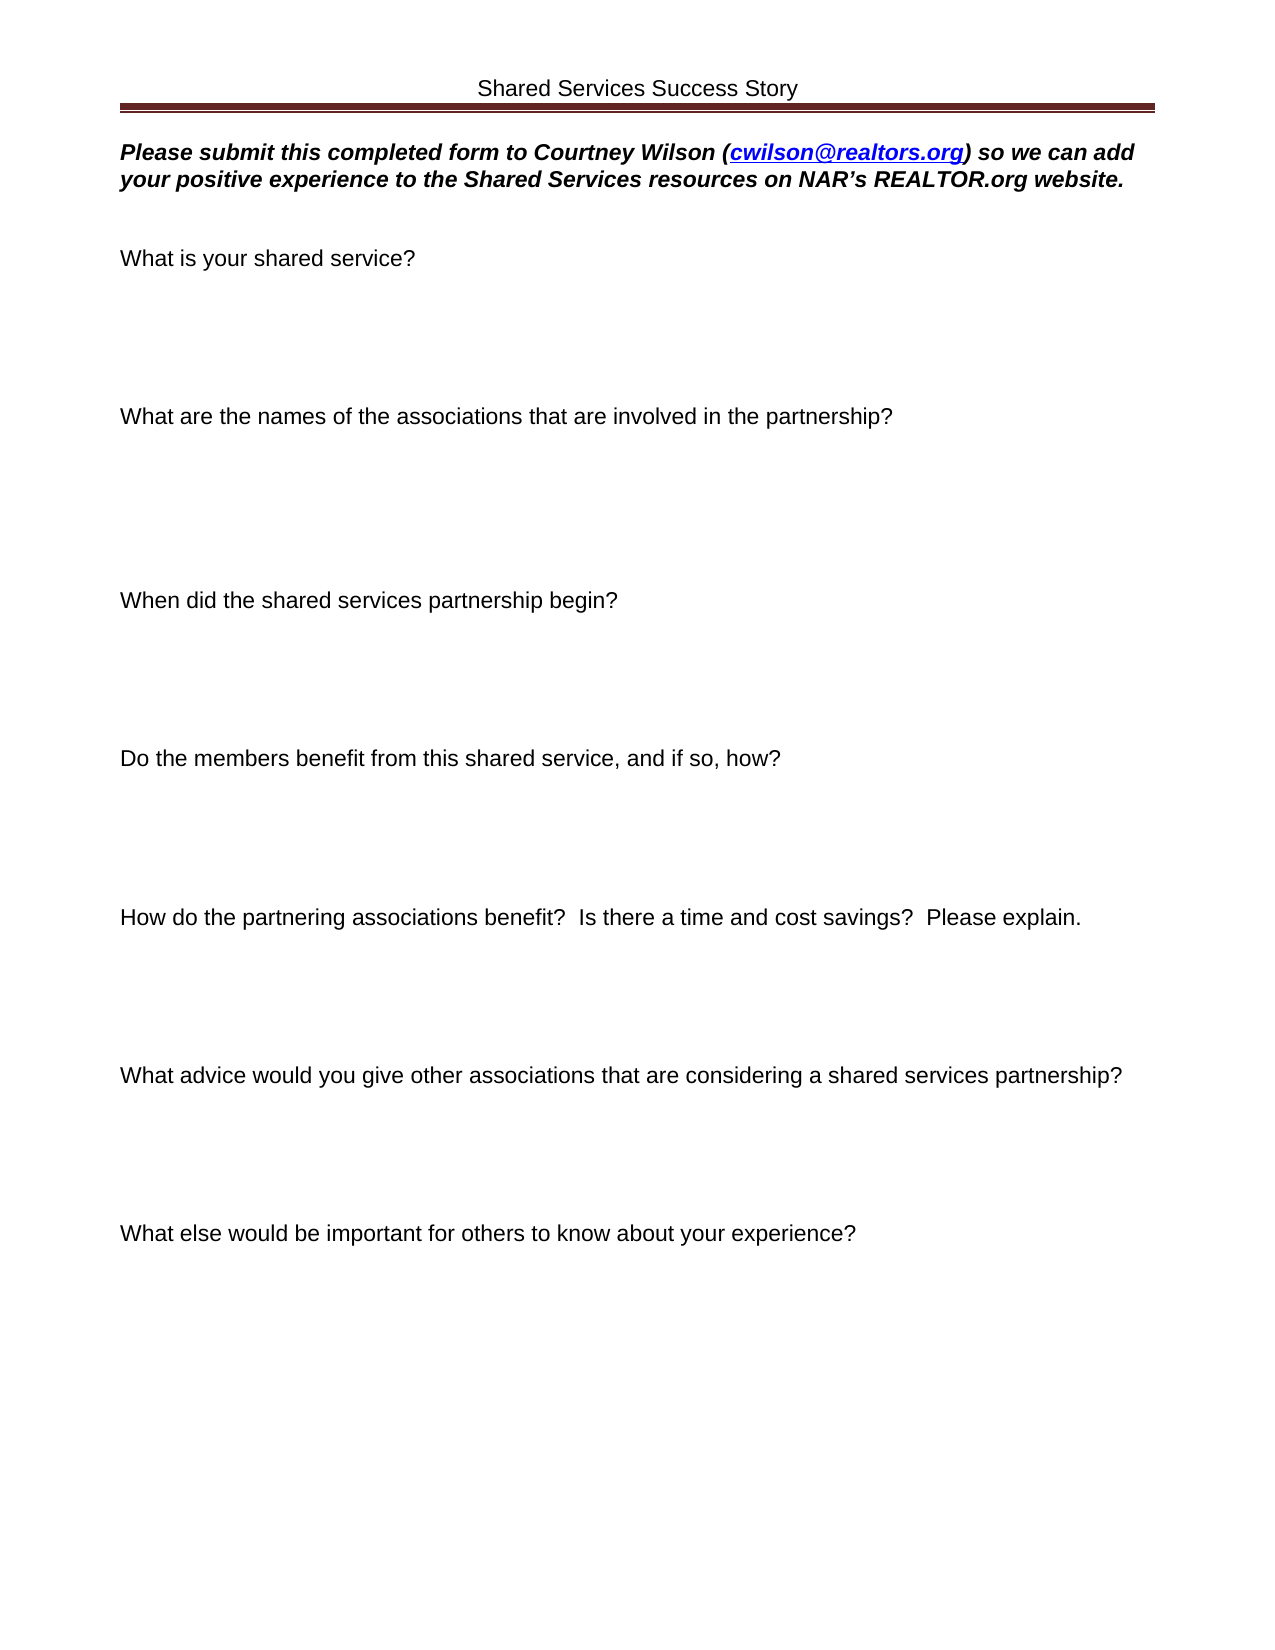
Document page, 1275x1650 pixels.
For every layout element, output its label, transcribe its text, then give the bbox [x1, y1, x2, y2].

text Do the members benefit from this shared service, and if so, how? [120, 745, 1155, 772]
text Please submit this completed form to Courtney Wilson (cwilson@realtors.org) so we can add your positive experience to the Shared Services resources on NAR’s REALTOR.org website. [120, 139, 1155, 192]
text What is your shared service? [120, 244, 1155, 271]
text What else would be important for others to know about your experience? [120, 1220, 1155, 1246]
text What are the names of the associations that are involved in the partnership? [120, 403, 1155, 429]
text What advice would you give other associations that are considering a shared services partnership? [120, 1062, 1155, 1088]
text How do the partnering associations benefit? Is there a time and cost savings? Please explain. [120, 903, 1155, 930]
text When did the shared services partnership begin? [120, 587, 1155, 613]
